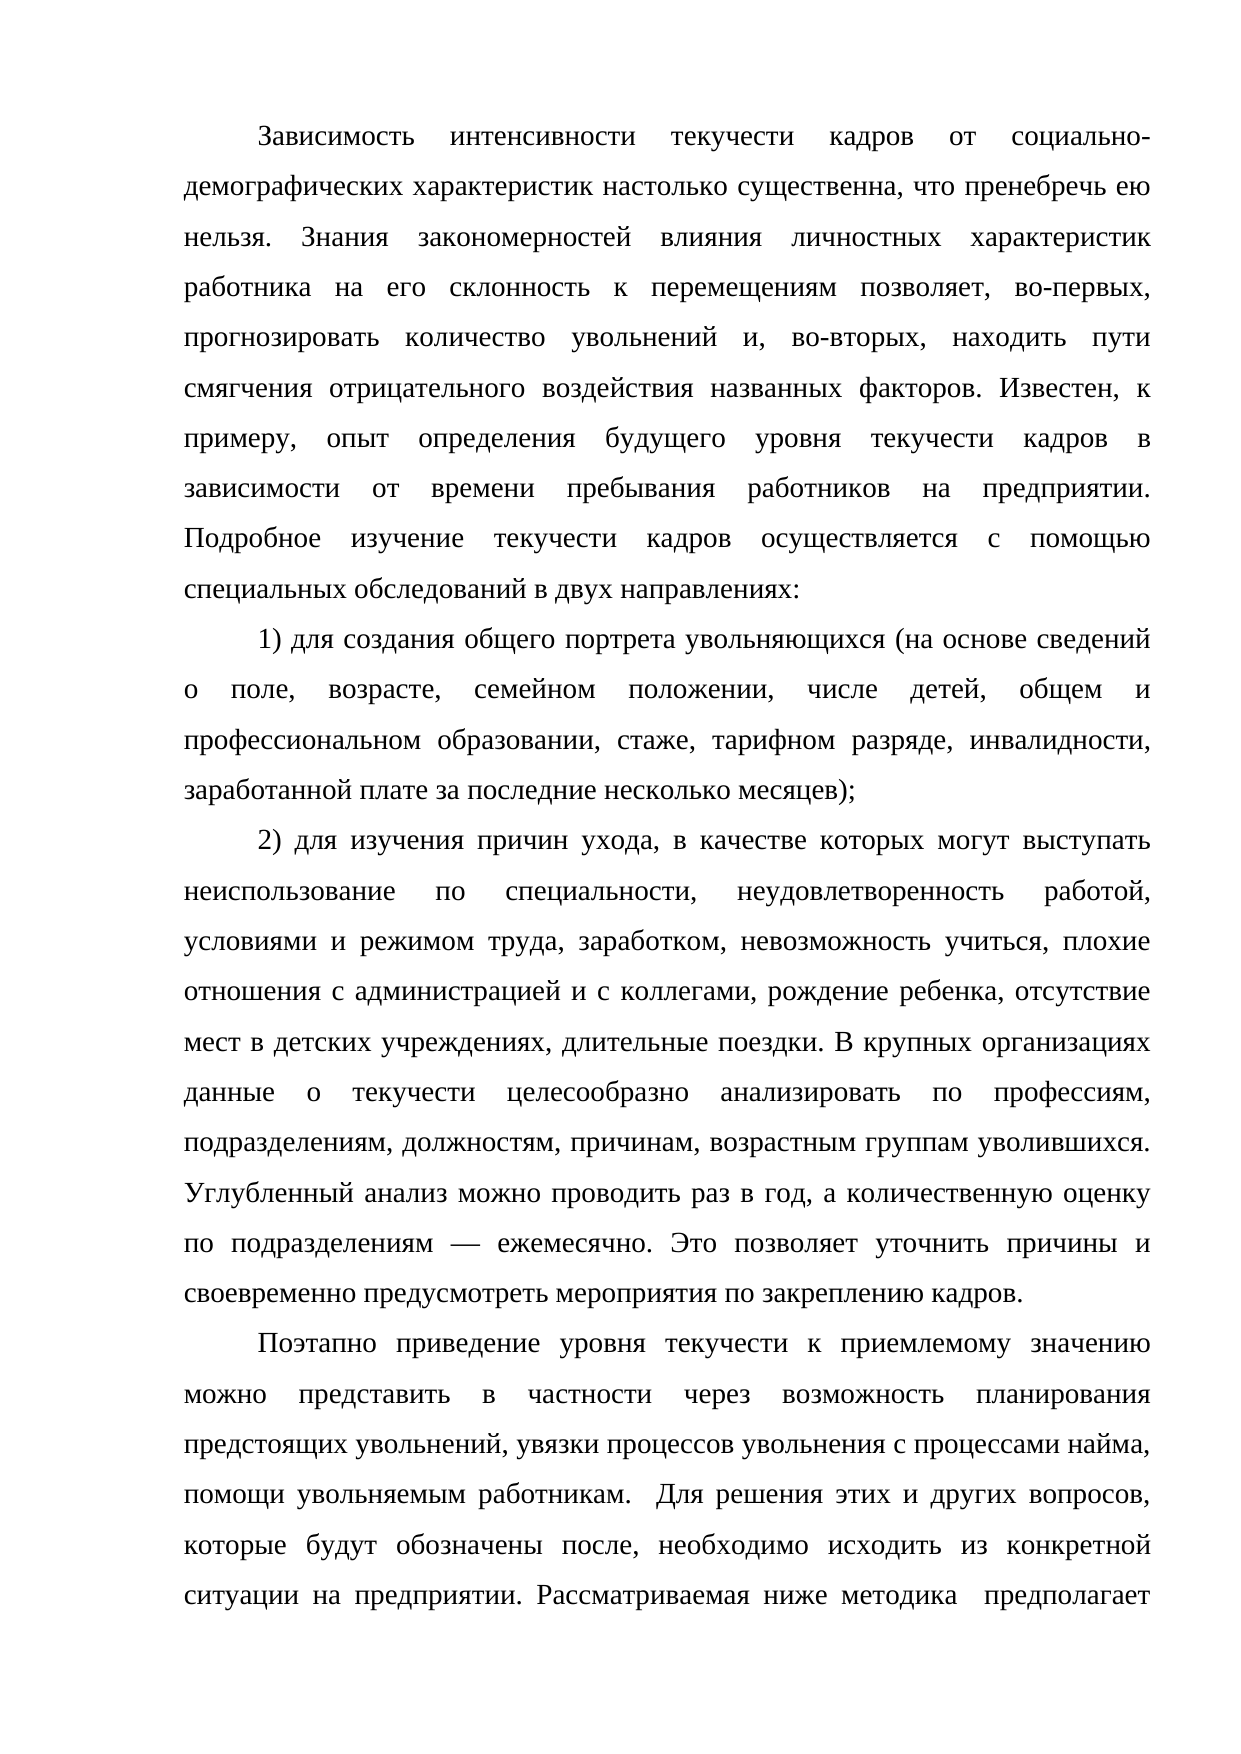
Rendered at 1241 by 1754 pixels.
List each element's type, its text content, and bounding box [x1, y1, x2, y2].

title 1) для создания общего портрета увольняющихся (на основе сведений о поле, возрасте, семейном положении, числе детей, общем и профессиональном образовании, стаже, тарифном разряде, инвалидности, заработанной плате за последние несколько месяцев); [183, 621, 1152, 806]
title Зависимость интенсивности текучести кадров от социально-демографических характеристик настолько существенна, что пренебречь ею нельзя. Знания закономерностей влияния личностных характеристик работника на его склонность к перемещениям позволяет, во-первых, прогнозировать количество увольнений и, во-вторых, находить пути смягчения отрицательного воздействия названных факторов. Известен, к примеру, опыт определения будущего уровня текучести кадров в зависимости от времени пребывания работников на предприятии. Подробное изучение текучести кадров осуществляется с помощью специальных обследований в двух направлениях: [183, 118, 1152, 604]
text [183, 1326, 1152, 1611]
title 2) для изучения причин ухода, в качестве которых могут выступать неиспользование по специальности, неудовлетворенность работой, условиями и режимом труда, заработком, невозможность учиться, плохие отношения с администрацией и с коллегами, рождение ребенка, отсутствие мест в детских учреждениях, длительные поездки. В крупных организациях данные о текучести целесообразно анализировать по профессиям, подразделениям, должностям, причинам, возрастным группам уволившихся. Углубленный анализ можно проводить раз в год, а количественную оценку по подразделениям — ежемесячно. Это позволяет уточнить причины и своевременно предусмотреть мероприятия по закреплению кадров. [183, 822, 1152, 1309]
